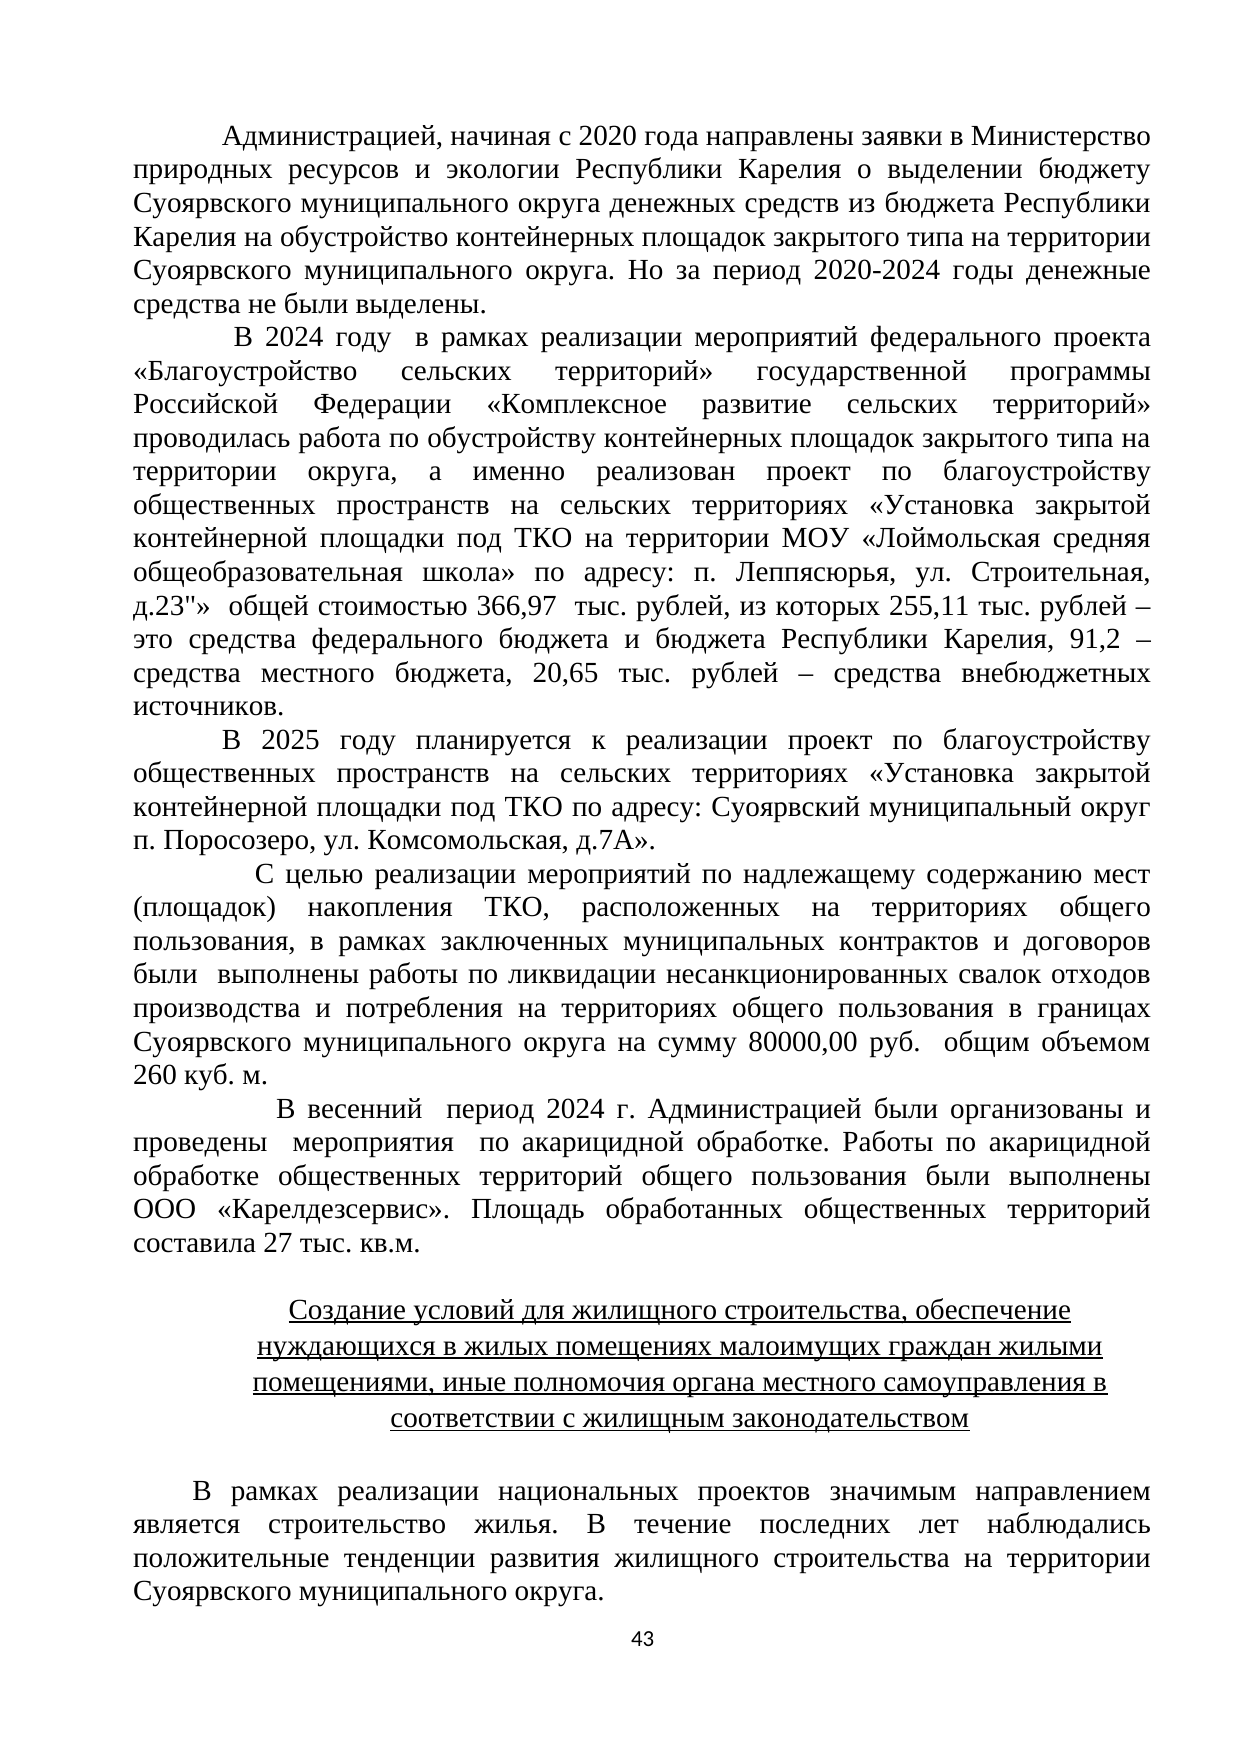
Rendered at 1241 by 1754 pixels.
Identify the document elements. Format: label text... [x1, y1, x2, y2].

list Создание условий для жилищного строительства, обеспечение нуждающихся в жилых помещениях малоимущих граждан жилыми помещениями, иные полномочия органа местного самоуправления в соответствии с жилищным законодательством [208, 1292, 1152, 1434]
text В 2025 году планируется к реализации проект по благоустройству общественных пространств на сельских территориях «Установка закрытой контейнерной площадки под ТКО по адресу: Суоярвский муниципальный округ п. Поросозеро, ул. Комсомольская, д.7А». [133, 722, 1152, 856]
list В рамках реализации национальных проектов значимым направлением является строительство жилья. В течение последних лет наблюдались положительные тенденции развития жилищного строительства на территории Суоярвского муниципального округа. [133, 1473, 1152, 1607]
list С целью реализации мероприятий по надлежащему содержанию мест (площадок) накопления ТКО, расположенных на территориях общего пользования, в рамках заключенных муниципальных контрактов и договоров были выполнены работы по ликвидации несанкционированных свалок отходов производства и потребления на территориях общего пользования в границах Суоярвского муниципального округа на сумму 80000,00 руб. общим объемом 260 куб. м. [133, 856, 1152, 1091]
text Администрацией, начиная с 2020 года направлены заявки в Министерство природных ресурсов и экологии Республики Карелия о выделении бюджету Суоярвского муниципального округа денежных средств из бюджета Республики Карелия на обустройство контейнерных площадок закрытого типа на территории Суоярвского муниципального округа. Но за период 2020-2024 годы денежные средства не были выделены. [133, 118, 1152, 319]
text В 2024 году в рамках реализации мероприятий федерального проекта «Благоустройство сельских территорий» государственной программы Российской Федерации «Комплексное развитие сельских территорий» проводилась работа по обустройству контейнерных площадок закрытого типа на территории округа, а именно реализован проект по благоустройству общественных пространств на сельских территориях «Установка закрытой контейнерной площадки под ТКО на территории МОУ «Лоймольская средняя общеобразовательная школа» по адресу: п. Леппясюрья, ул. Строительная, д.23"» общей стоимостью 366,97 тыс. рублей, из которых 255,11 тыс. рублей – это средства федерального бюджета и бюджета Республики Карелия, 91,2 – средства местного бюджета, 20,65 тыс. рублей – средства внебюджетных источников. [133, 319, 1152, 722]
list В весенний период 2024 г. Администрацией были организованы и проведены мероприятия по акарицидной обработке. Работы по акарицидной обработке общественных территорий общего пользования были выполнены ООО «Карелдезсервис». Площадь обработанных общественных территорий составила 27 тыс. кв.м. [133, 1091, 1152, 1258]
